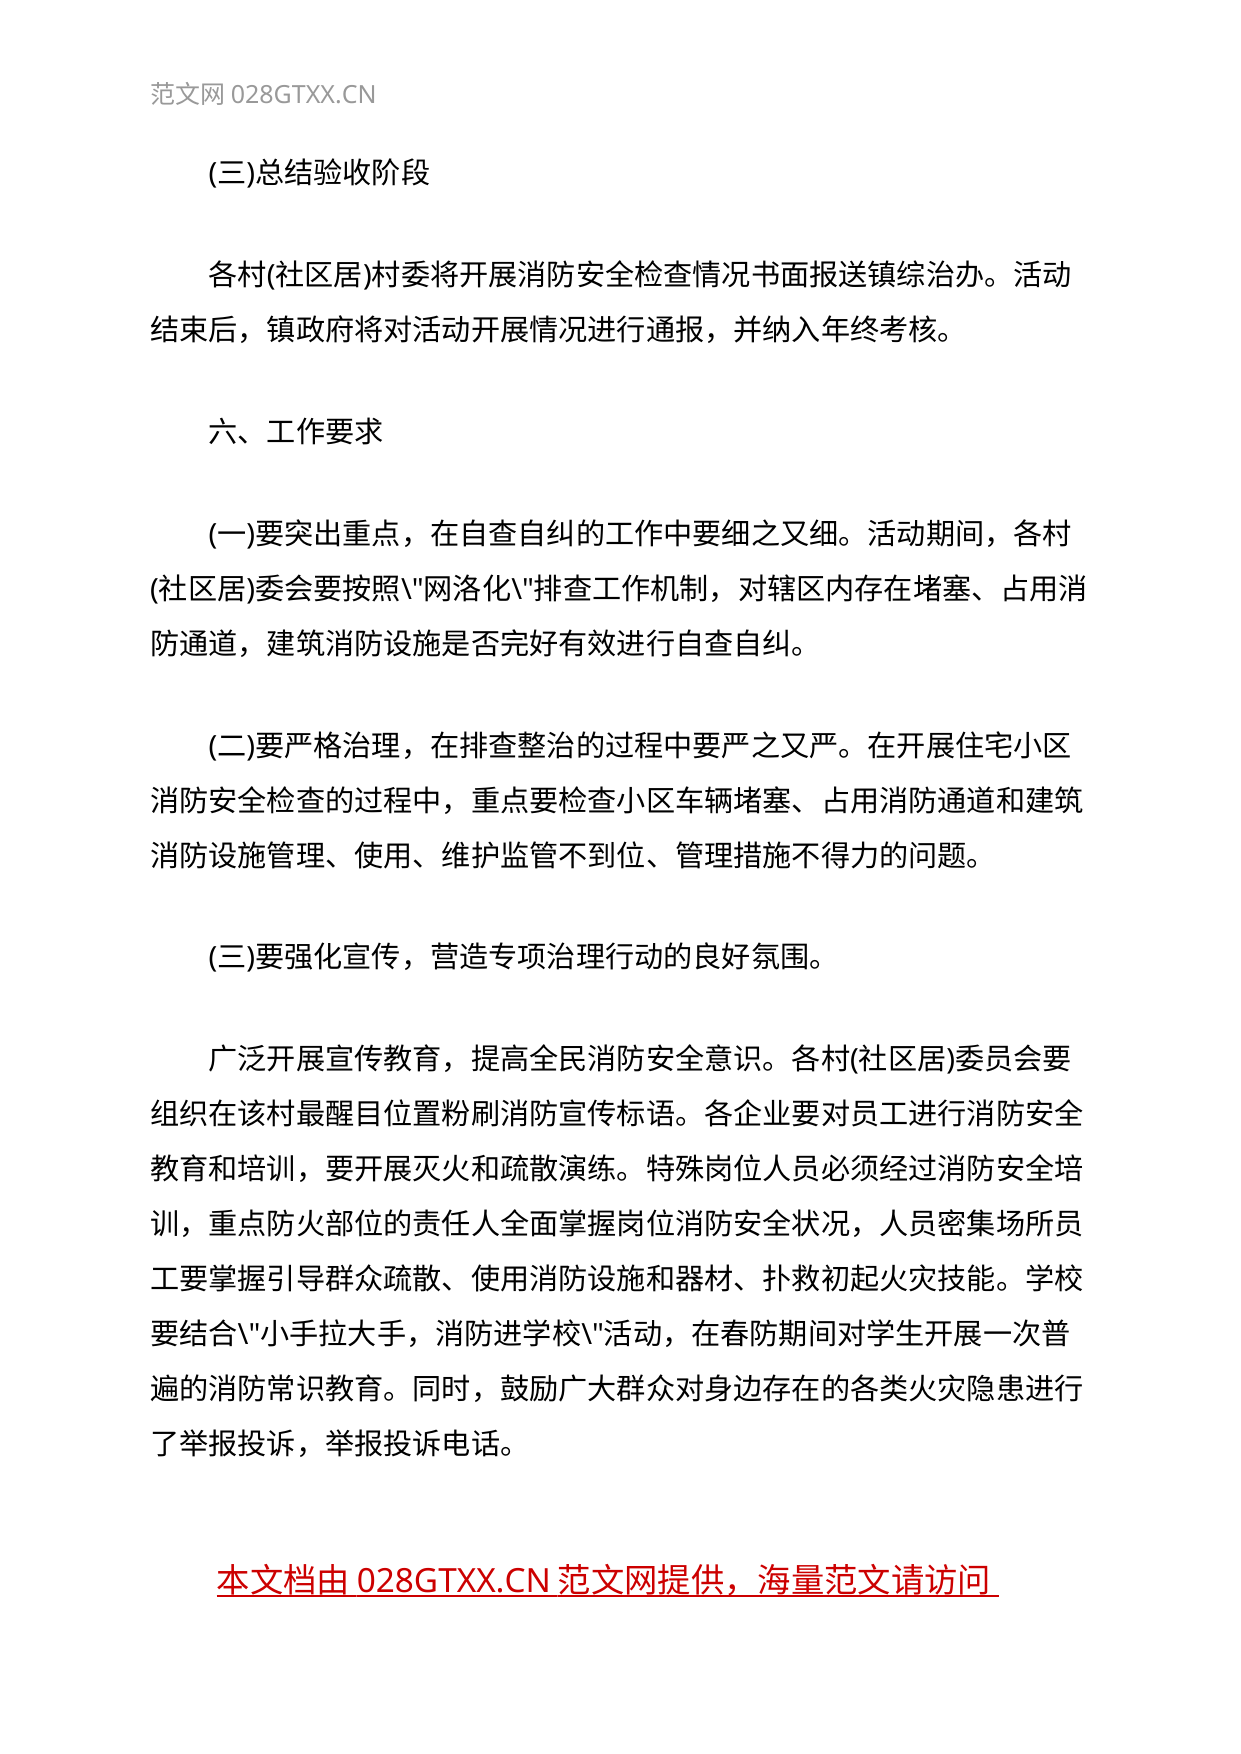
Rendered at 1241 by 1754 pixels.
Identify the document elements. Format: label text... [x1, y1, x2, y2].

text 各村(社区居)村委将开展消防安全检查情况书面报送镇综治办。活动结束后，镇政府将对活动开展情况进行通报，并纳入年终考核。 [150, 252, 1090, 349]
text (二)要严格治理，在排查整治的过程中要严之又严。在开展住宅小区消防安全检查的过程中，重点要检查小区车辆堵塞、占用消防通道和建筑消防设施管理、使用、维护监管不到位、管理措施不得力的问题。 [150, 722, 1090, 874]
text (三)要强化宣传，营造专项治理行动的良好氛围。 [150, 934, 1090, 976]
text (一)要突出重点，在自查自纠的工作中要细之又细。活动期间，各村(社区居)委会要按照\"网洛化\"排查工作机制，对辖区内存在堵塞、占用消防通道，建筑消防设施是否完好有效进行自查自纠。 [150, 511, 1090, 663]
text 六、工作要求 [150, 409, 1090, 451]
text (三)总结验收阶段 [150, 150, 1090, 192]
text 广泛开展宣传教育，提高全民消防安全意识。各村(社区居)委员会要组织在该村最醒目位置粉刷消防宣传标语。各企业要对员工进行消防安全教育和培训，要开展灭火和疏散演练。特殊岗位人员必须经过消防安全培训，重点防火部位的责任人全面掌握岗位消防安全状况，人员密集场所员工要掌握引导群众疏散、使用消防设施和器材、扑救初起火灾技能。学校要结合\"小手拉大手，消防进学校\"活动，在春防期间对学生开展一次普遍的消防常识教育。同时，鼓励广大群众对身边存在的各类火灾隐患进行了举报投诉，举报投诉电话。 [150, 1036, 1090, 1463]
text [150, 1553, 1090, 1602]
